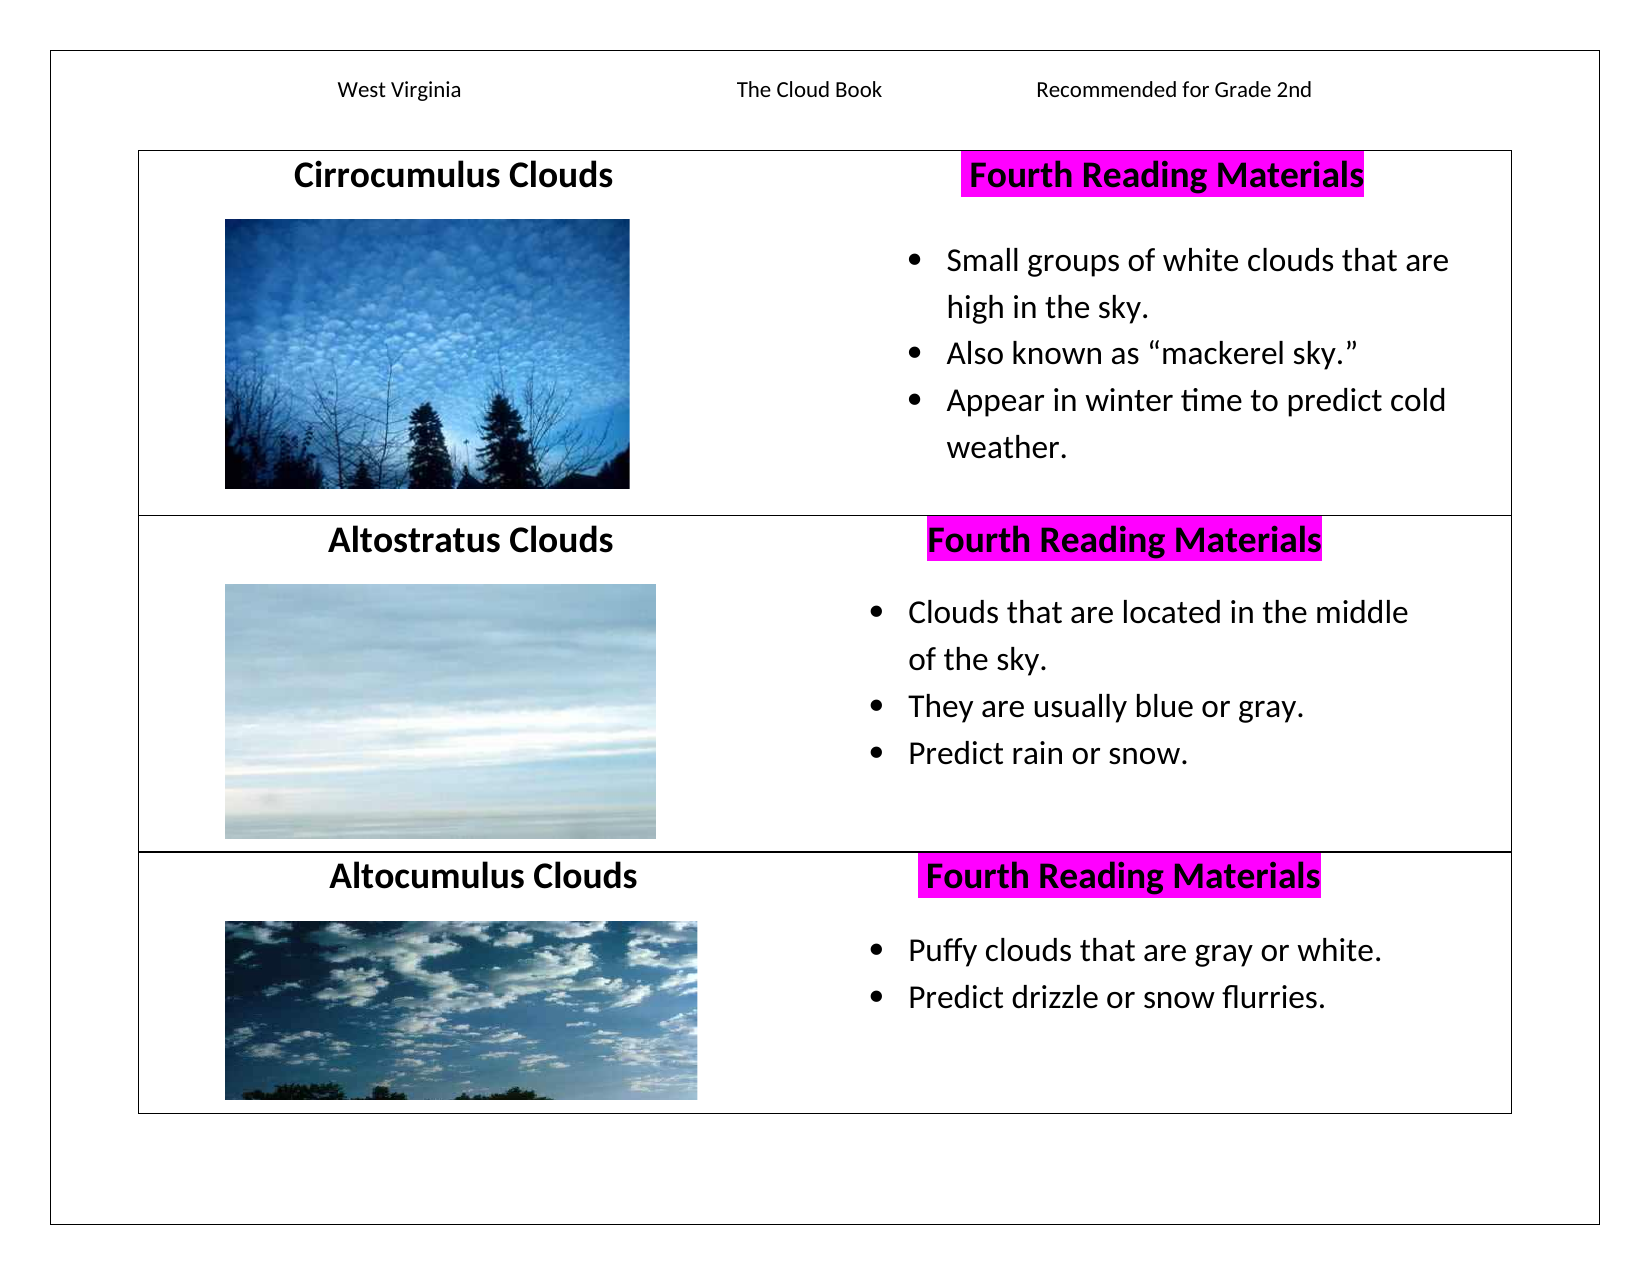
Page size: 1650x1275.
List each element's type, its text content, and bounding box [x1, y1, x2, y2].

picture [225, 584, 656, 839]
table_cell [139, 853, 1511, 1113]
picture [225, 921, 698, 1100]
picture [225, 219, 630, 489]
table_cell Cirrocumulus Clouds Fourth Reading Materials [139, 151, 1511, 514]
table_cell Altostratus Clouds Fourth Reading Materials [139, 516, 1511, 851]
